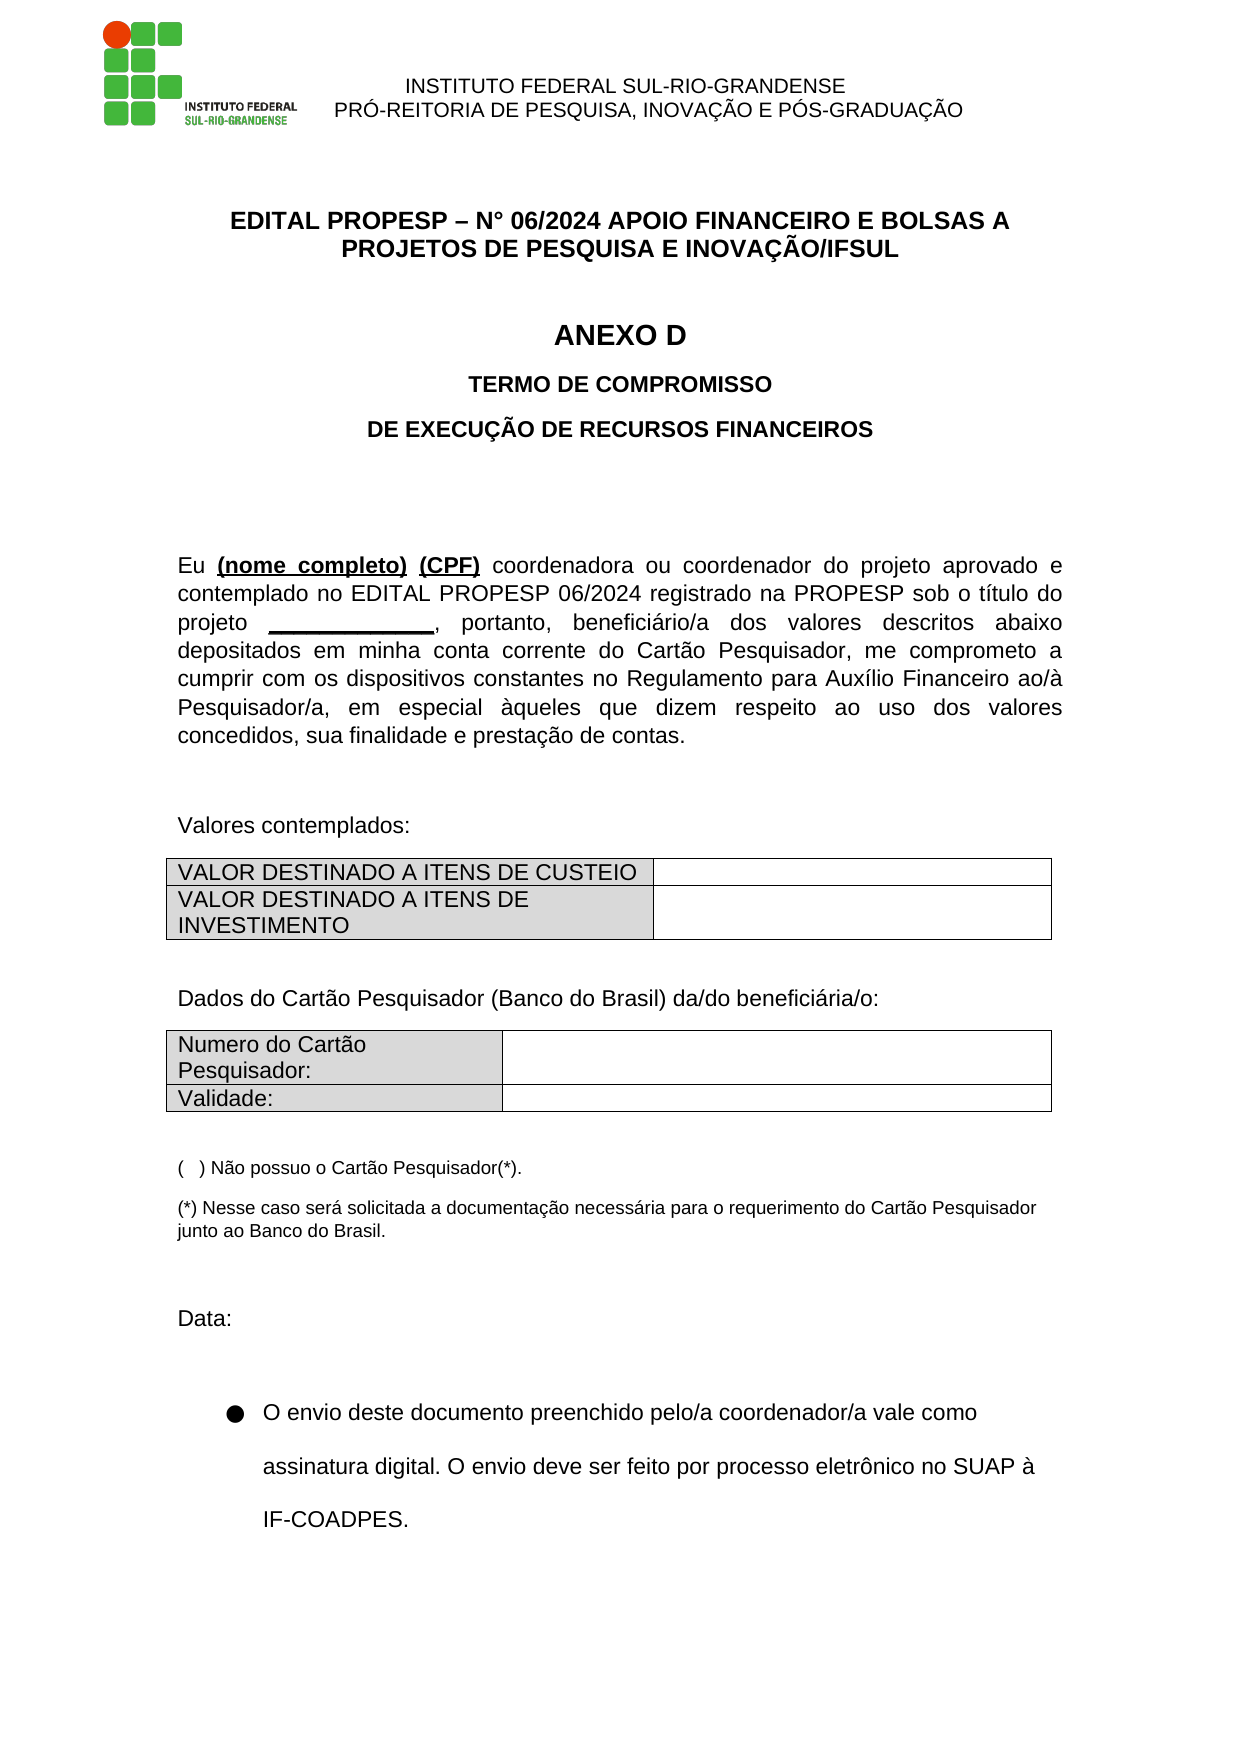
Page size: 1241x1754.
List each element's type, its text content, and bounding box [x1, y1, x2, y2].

table_cell [503, 1085, 1051, 1111]
table_cell Validade: [167, 1085, 502, 1111]
table_header VALOR DESTINADO A ITENS DE CUSTEIO [167, 859, 653, 885]
table_cell [654, 886, 1051, 939]
text ANEXO D [177, 318, 1063, 352]
text Data: [177, 1305, 1063, 1332]
text DE EXECUÇÃO DE RECURSOS FINANCEIROS [177, 416, 1063, 443]
text TERMO DE COMPROMISSO [177, 371, 1063, 397]
text EDITAL PROPESP – N° 06/2024 APOIO FINANCEIRO E BOLSAS A PROJETOS DE PESQUISA E INOVAÇÃO/IFSUL [177, 206, 1063, 263]
list O envio deste documento preenchido pelo/a coordenador/a vale como assinatura digital. O envio deve ser feito por processo eletrônico no SUAP à IF-COADPES. [225, 1396, 1052, 1532]
text (*) Nesse caso será solicitada a documentação necessária para o requerimento do Cartão Pesquisador junto ao Banco do Brasil. [177, 1197, 1063, 1242]
table_header Numero do Cartão Pesquisador: [167, 1031, 502, 1084]
table_cell VALOR DESTINADO A ITENS DE INVESTIMENTO [167, 886, 653, 939]
text Valores contemplados: [177, 812, 1063, 839]
text Dados do Cartão Pesquisador (Banco do Brasil) da/do beneficiária/o: [177, 985, 1063, 1011]
picture [102, 20, 298, 126]
text Eu (nome completo) (CPF) coordenadora ou coordenador do projeto aprovado e contemplado no EDITAL PROPESP 06/2024 registrado na PROPESP sob o título do projeto _____________, portanto, beneficiário/a dos valores descritos abaixo depositados em minha conta corrente do Cartão Pesquisador, me comprometo a cumprir com os dispositivos constantes no Regulamento para Auxílio Financeiro ao/à Pesquisador/a, em especial àqueles que dizem respeito ao uso dos valores concedidos, sua finalidade e prestação de contas. [177, 552, 1063, 748]
table_header [503, 1031, 1051, 1084]
table_header [654, 859, 1051, 885]
text ( ) Não possuo o Cartão Pesquisador(*). [177, 1157, 1063, 1179]
